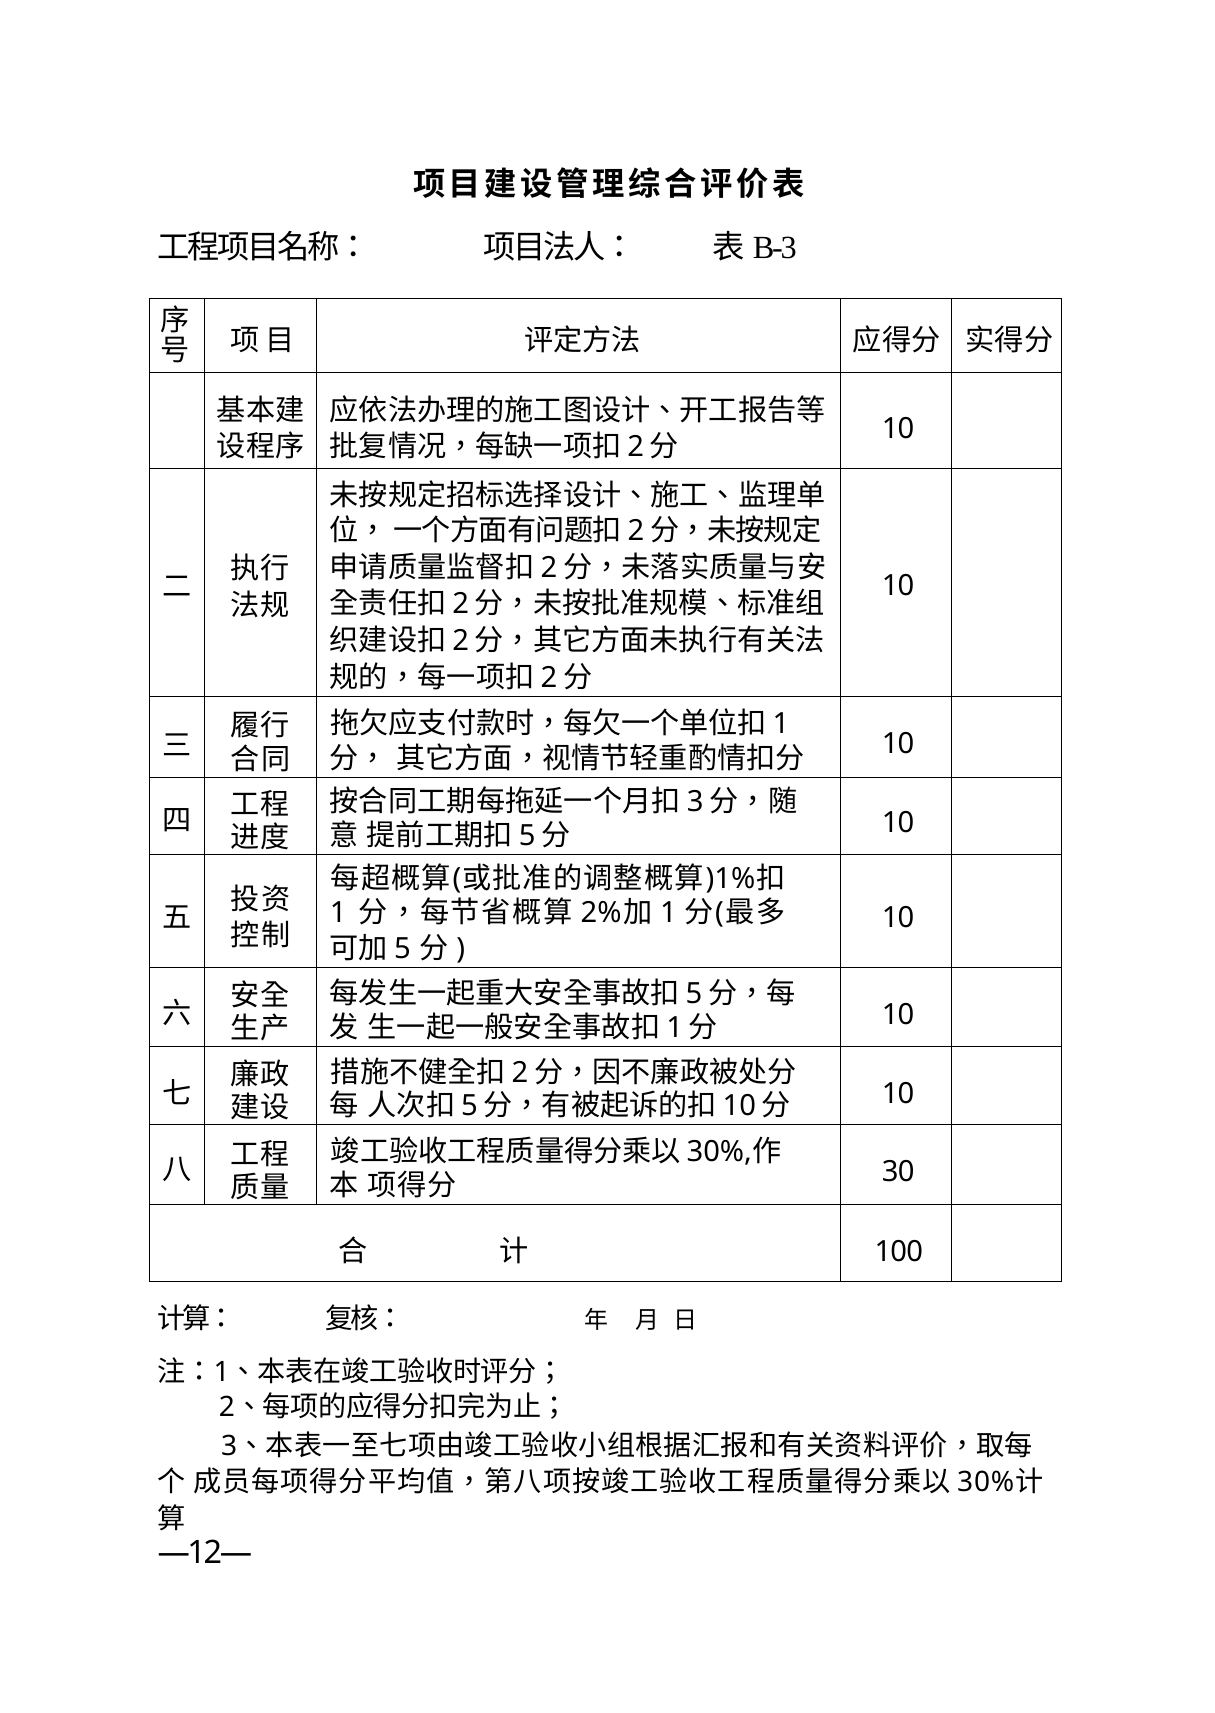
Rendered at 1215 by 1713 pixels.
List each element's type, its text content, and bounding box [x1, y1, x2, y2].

table_cell 30 [841, 1125, 951, 1204]
table_cell 10 [841, 968, 951, 1046]
text 2、每项的应得分扣完为止； [219, 1388, 1062, 1424]
table_cell [952, 1125, 1061, 1204]
table_cell 八 [150, 1125, 204, 1204]
table_cell 10 [841, 778, 951, 854]
table_cell [150, 373, 204, 468]
table_cell [952, 778, 1061, 854]
table_cell 拖欠应支付款时，每欠一个单位扣1分， 其它方面，视情节轻重酌情扣分 [317, 697, 840, 777]
table_cell 二 [150, 469, 204, 696]
table_cell 工程 进度 [205, 778, 316, 854]
table_cell 合 计 [150, 1205, 840, 1281]
table_cell [952, 697, 1061, 777]
table_cell 应依法办理的施工图设计、开工报告等 批复情况，每缺一项扣2分 [317, 373, 840, 468]
table_header 实得分 [952, 299, 1061, 372]
table_cell 安全 生产 [205, 968, 316, 1046]
table_cell 10 [841, 469, 951, 696]
table_cell 四 [150, 778, 204, 854]
table_cell 竣工验收工程质量得分乘以30%,作本 项得分 [317, 1125, 840, 1204]
table_cell [952, 1047, 1061, 1124]
table_cell 按合同工期每拖延一个月扣3分，随意 提前工期扣5分 [317, 778, 840, 854]
table_cell 措施不健全扣2分，因不廉政被处分每 人次扣5分，有被起诉的扣10分 [317, 1047, 840, 1124]
table_cell 10 [841, 855, 951, 967]
table_cell 10 [841, 1047, 951, 1124]
table_cell 五 [150, 855, 204, 967]
table_cell 每发生一起重大安全事故扣5分，每发 生一起一般安全事故扣1分 [317, 968, 840, 1046]
table_cell 投资 控制 [205, 855, 316, 967]
table_cell [952, 373, 1061, 468]
text 3、本表一至七项由竣工验收小组根据汇报和有关资料评价，取每个 成员每项得分平均值，第八项按竣工验收工程质量得分乘以30%计算 [157, 1426, 1059, 1536]
text 计算： 复核： 年 月 日 [157, 1300, 1062, 1335]
table_cell 100 [841, 1205, 951, 1281]
table_cell [952, 968, 1061, 1046]
table_cell [952, 469, 1061, 696]
text 项目建设管理综合评价表 [413, 163, 1062, 203]
table_cell 廉政 建设 [205, 1047, 316, 1124]
table_cell 基本建 设程序 [205, 373, 316, 468]
table_header 应得分 [841, 299, 951, 372]
table_cell 10 [841, 697, 951, 777]
table_cell 三 [150, 697, 204, 777]
table_cell 未按规定招标选择设计、施工、监理单 位， 一个方面有问题扣2分，未按规定 申请质量监督扣2分，未落实质量与安 全责任扣2分，未按批准规模、标准组 织建设扣2分，其它方面未执行有关法 规的，每一项扣2分 [317, 469, 840, 696]
table_cell 每超概算(或批准的调整概算)1%扣1 分，每节省概算2%加1分(最多可加5 分 ) [317, 855, 840, 967]
table_cell 10 [841, 373, 951, 468]
table_header 项 目 [205, 299, 316, 372]
table_cell [952, 1205, 1061, 1281]
text 工程项目名称： 项目法人： 表 B-3 [157, 225, 1062, 267]
text 注：1、本表在竣工验收时评分； [157, 1351, 1062, 1388]
table_header 评定方法 [317, 299, 840, 372]
table_cell 履行 合同 [205, 697, 316, 777]
table_cell 七 [150, 1047, 204, 1124]
table_cell 六 [150, 968, 204, 1046]
table_header 序号 [150, 299, 204, 372]
table_cell [952, 855, 1061, 967]
table_cell 工程 质量 [205, 1125, 316, 1204]
table_cell 执行 法规 [205, 469, 316, 696]
